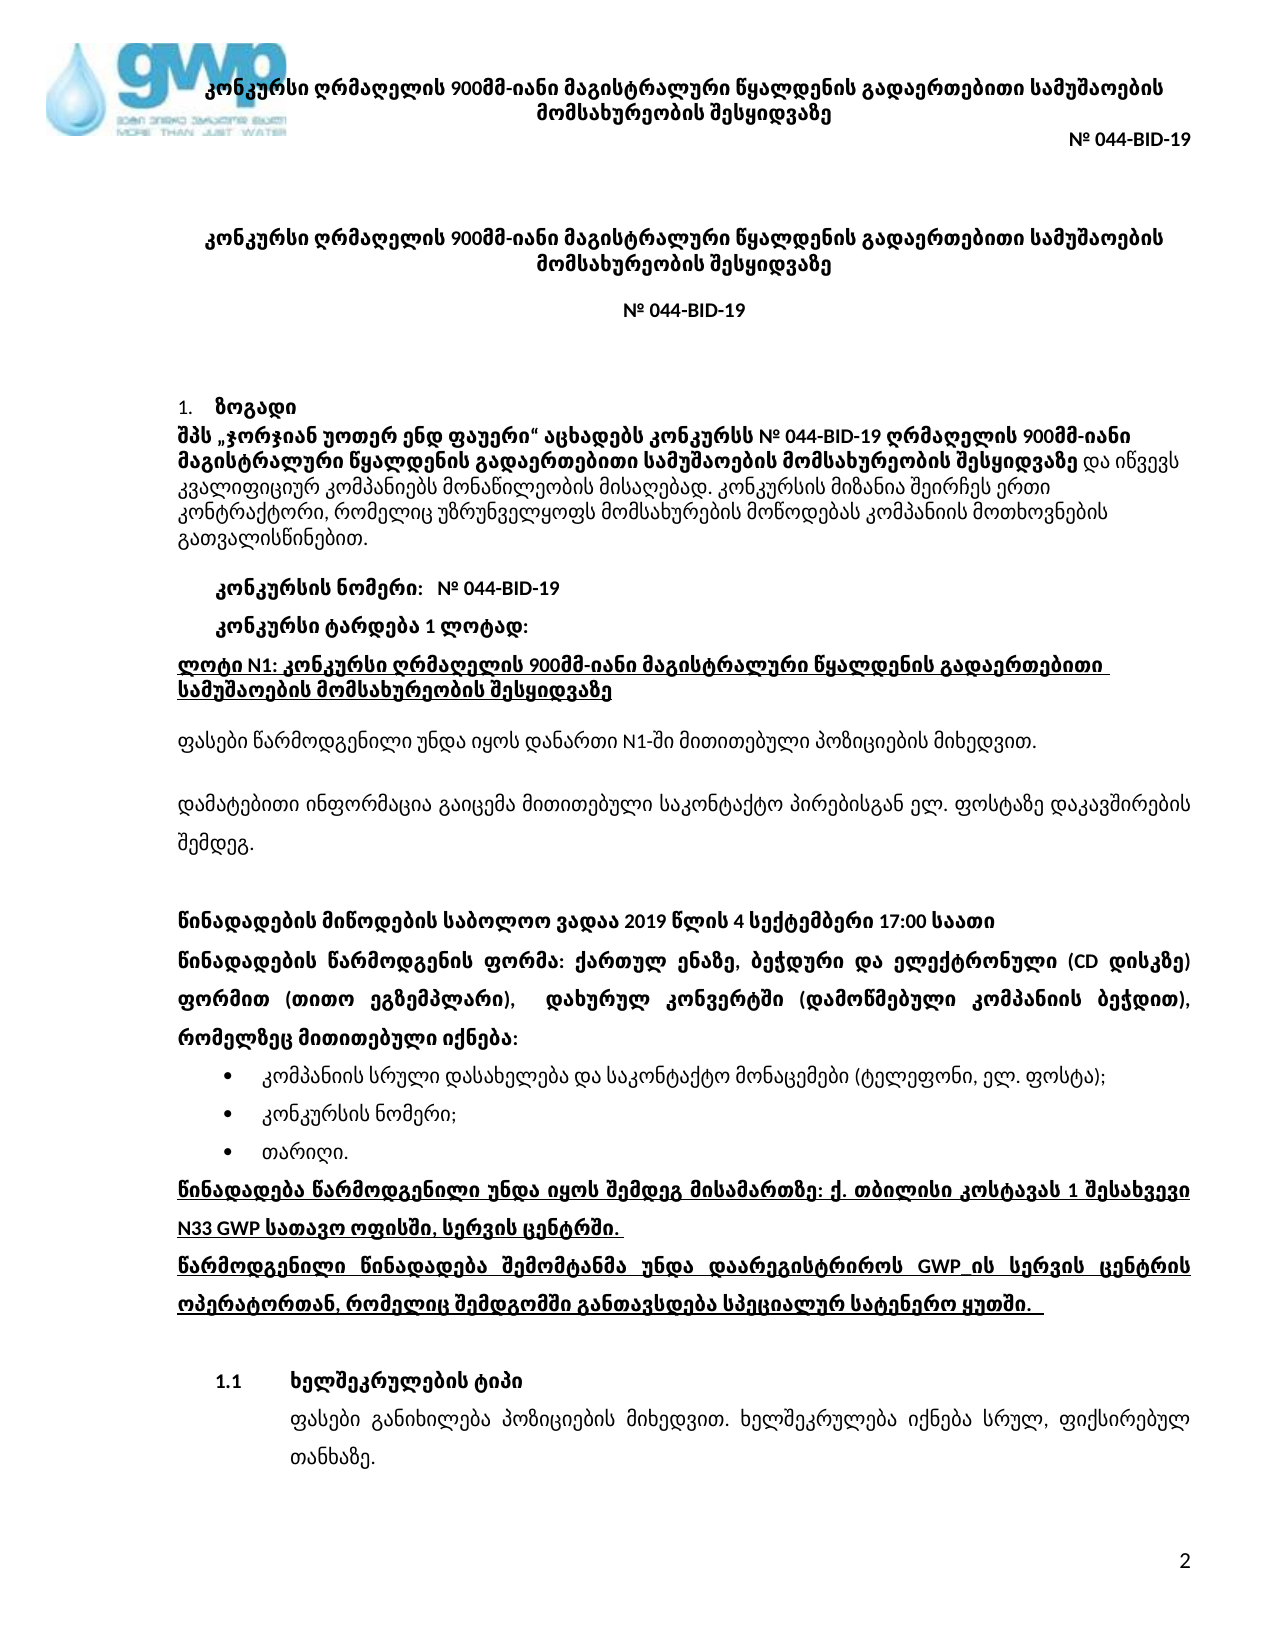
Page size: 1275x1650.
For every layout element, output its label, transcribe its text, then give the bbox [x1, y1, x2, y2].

text წარმოდგენილი წინადადება შემომტანმა უნდა დაარეგისტრიროს GWP_ის სერვის ცენტრის ოპერატორთან, რომელიც შემდგომში განთავსდება სპეციალურ სატენერო ყუთში. [177, 1253, 1191, 1275]
list თარიღი. [224, 1139, 1191, 1164]
text კონკურსი ტარდება 1 ლოტად: [177, 614, 1191, 639]
list კომპანიის სრული დასახელება და საკონტაქტო მონაცემები (ტელეფონი, ელ. ფოსტა); [224, 1063, 1191, 1088]
text წარმოდგენილი წინადადება შემომტანმა უნდა დაარეგისტრიროს GWP_ის სერვის ცენტრის ოპერატორთან, რომელიც შემდგომში განთავსდება სპეციალურ სატენერო ყუთში. [177, 1276, 1191, 1317]
text დამატებითი ინფორმაცია გაიცემა მითითებული საკონტაქტო პირებისგან ელ. ფოსტაზე დაკავშირების შემდეგ. [177, 792, 1191, 855]
text კონკურსის ნომერი: № 044-BID-19 [177, 576, 1191, 601]
list ფასები განიხილება პოზიციების მიხედვით. ხელშეკრულება იქნება სრულ, ფიქსირებულ თანხაზე. [290, 1406, 1191, 1469]
picture [46, 43, 287, 136]
text კონკურსი ღრმაღელის 900მმ-იანი მაგისტრალური წყალდენის გადაერთებითი სამუშაოების მომსახურეობის შესყიდვაზე [177, 226, 1191, 276]
text წინადადების მიწოდების საბოლოო ვადაა 2019 წლის 4 სექტემბერი 17:00 საათი [177, 906, 1191, 934]
text ლოტი N1: კონკურსი ღრმაღელის 900მმ-იანი მაგისტრალური წყალდენის გადაერთებითი სამუშაოების მომსახურეობის შესყიდვაზე [177, 652, 1191, 703]
text შპს „ჯორჯიან უოთერ ენდ ფაუერი“ აცხადებს კონკურსს № 044-BID-19 ღრმაღელის 900მმ-იანი მაგისტრალური წყალდენის გადაერთებითი სამუშაოების მომსახურეობის შესყიდვაზე და იწვევს კვალიფიციურ კომპანიებს მონაწილეობის მისაღებად. კონკურსის მიზანია შეირჩეს ერთი კონტრაქტორი, რომელიც უზრუნველყოფს მომსახურების მოწოდებას კომპანიის მოთხოვნების გათვალისწინებით. [177, 423, 1191, 550]
text წინადადების წარმოდგენის ფორმა: ქართულ ენაზე, ბეჭდური და ელექტრონული (CD დისკზე) ფორმით (თითო ეგზემპლარი), დახურულ კონვერტში (დამოწმებული კომპანიის ბეჭდით), რომელზეც მითითებული იქნება: [177, 948, 1191, 1050]
list კონკურსის ნომერი; [224, 1101, 1191, 1126]
text წინადადება წარმოდგენილი უნდა იყოს შემდეგ მისამართზე: ქ. თბილისი კოსტავას 1 შესახვევი N33 GWP სათავო ოფისში, სერვის ცენტრში. [177, 1177, 1191, 1241]
text ფასები წარმოდგენილი უნდა იყოს დანართი N1-ში მითითებული პოზიციების მიხედვით. [177, 728, 1191, 753]
list ხელშეკრულების ტიპი [215, 1368, 1191, 1393]
text № 044-BID-19 [177, 297, 1191, 323]
subtitle ზოგადი [177, 394, 1191, 419]
